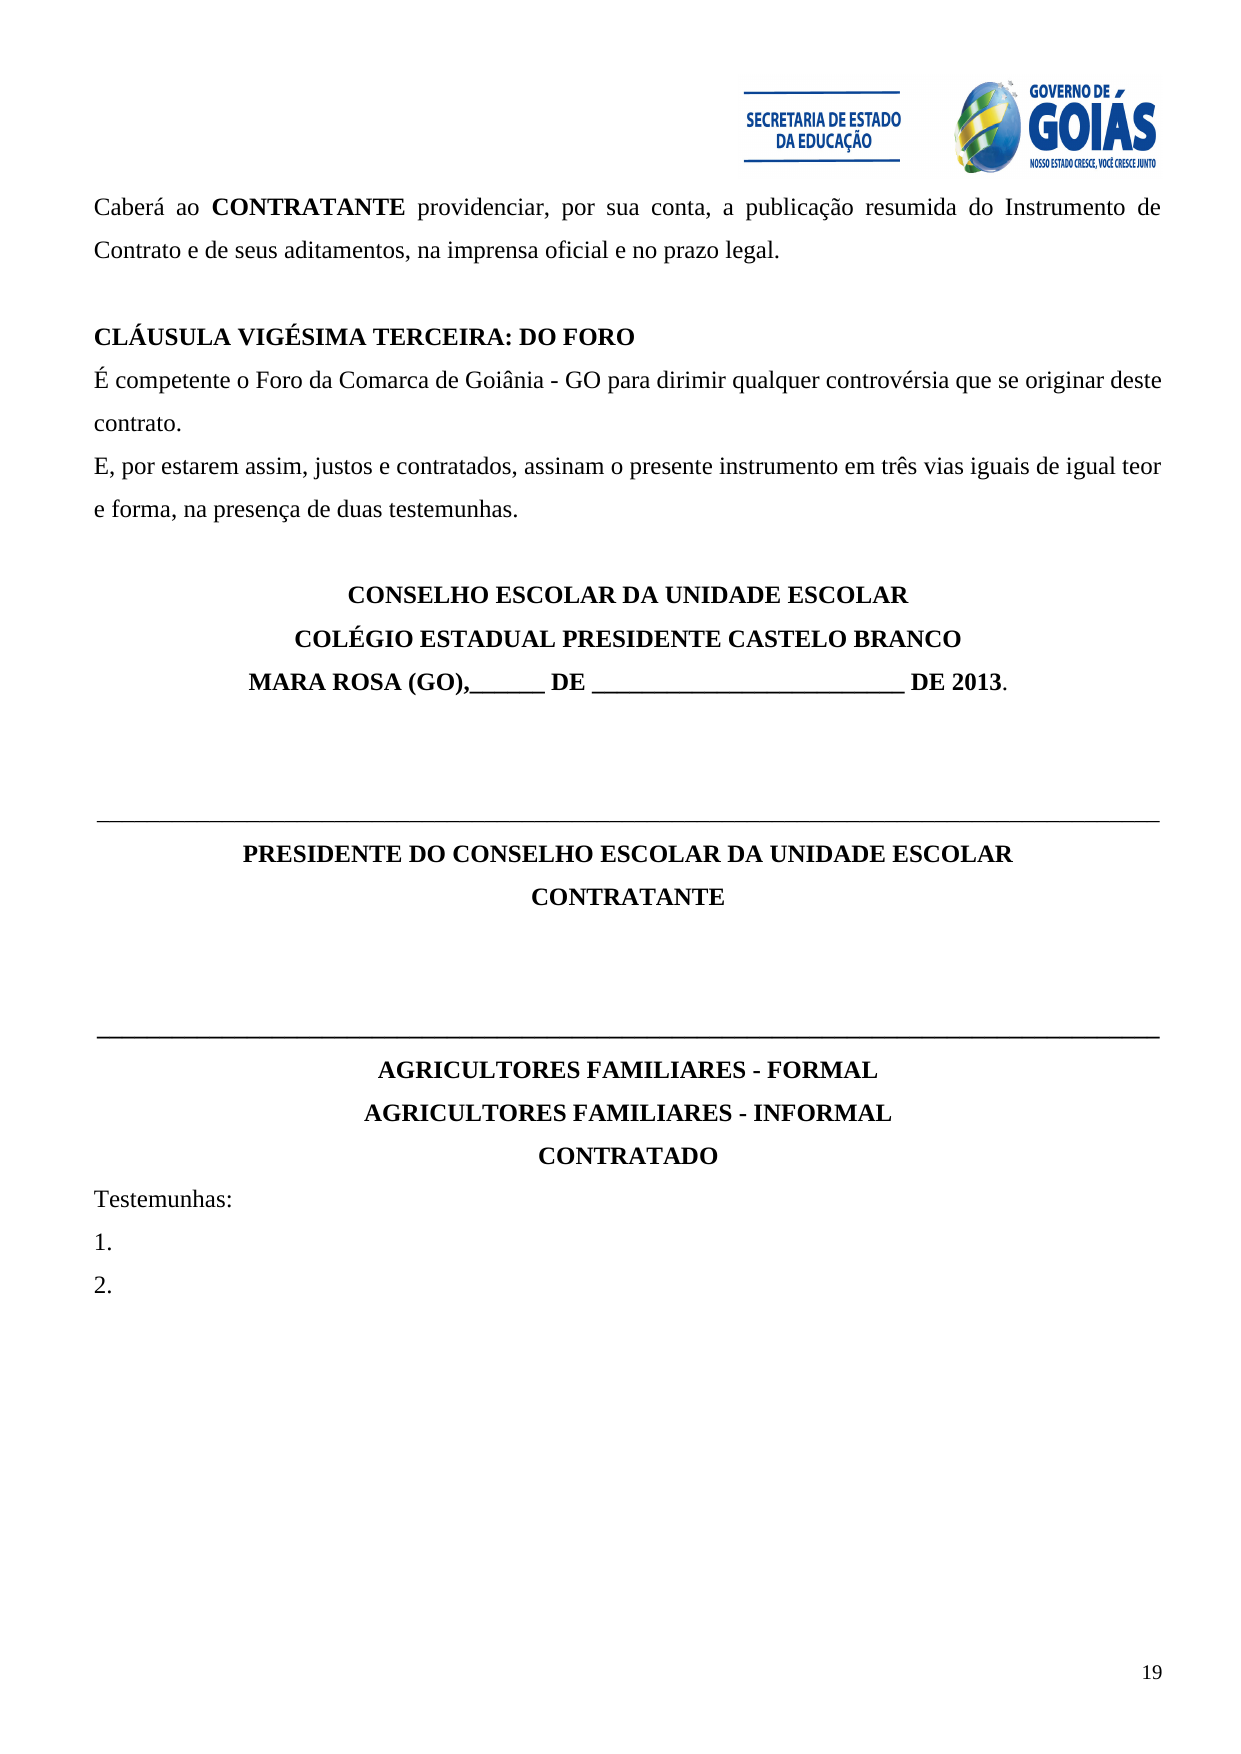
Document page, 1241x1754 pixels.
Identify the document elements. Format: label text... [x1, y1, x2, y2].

text 1. [94, 1227, 1162, 1256]
picture [738, 74, 1163, 179]
text _____________________________________________________________________________________ [94, 796, 1162, 825]
text AGRICULTORES FAMILIARES - FORMAL [94, 1055, 1162, 1084]
text CONTRATANTE [94, 882, 1162, 911]
text Caberá ao CONTRATANTE providenciar, por sua conta, a publicação resumida do Instrumento de Contrato e de seus aditamentos, na imprensa oficial e no prazo legal. [94, 192, 1162, 264]
text 2. [94, 1271, 1162, 1299]
text AGRICULTORES FAMILIARES - INFORMAL [94, 1098, 1162, 1127]
text PRESIDENTE DO CONSELHO ESCOLAR DA UNIDADE ESCOLAR [94, 839, 1162, 868]
text _____________________________________________________________________________________ [94, 1012, 1162, 1041]
text COLÉGIO ESTADUAL PRESIDENTE CASTELO BRANCO [94, 624, 1162, 652]
text Testemunhas: [94, 1184, 1162, 1213]
text CONTRATADO [94, 1141, 1162, 1170]
text E, por estarem assim, justos e contratados, assinam o presente instrumento em três vias iguais de igual teor e forma, na presença de duas testemunhas. [94, 451, 1162, 523]
text MARA ROSA (GO),______ DE _________________________ DE 2013. [94, 667, 1162, 696]
text CONSELHO ESCOLAR DA UNIDADE ESCOLAR [94, 581, 1162, 609]
text É competente o Foro da Comarca de Goiânia - GO para dirimir qualquer controvérsia que se originar deste contrato. [94, 365, 1162, 437]
text CLÁUSULA VIGÉSIMA TERCEIRA: DO FORO [94, 322, 1162, 351]
